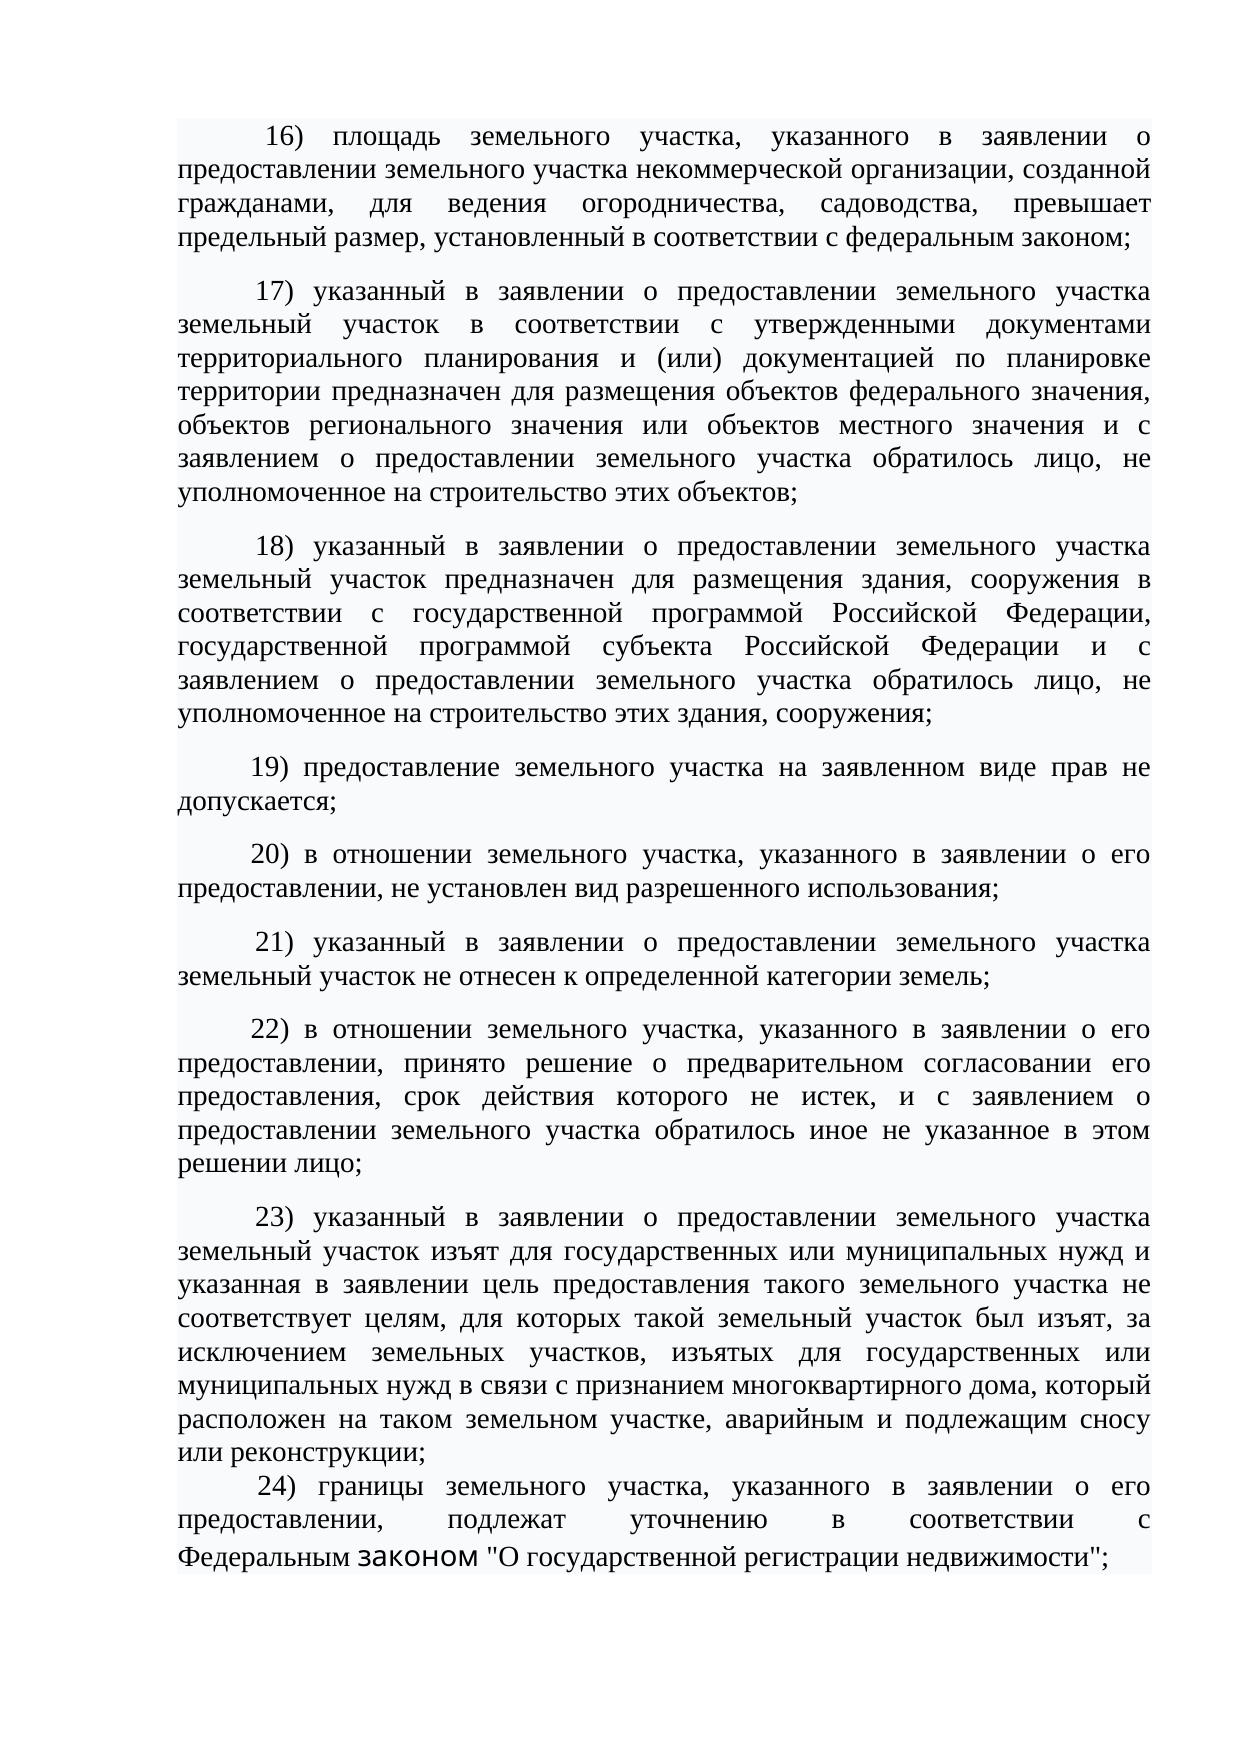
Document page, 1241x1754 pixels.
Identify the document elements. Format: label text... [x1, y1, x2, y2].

text 24) границы земельного участка, указанного в заявлении о его предоставлении, подлежат уточнению в соответствии с Федеральным законом "О государственной регистрации недвижимости"; [177, 1468, 1152, 1574]
text 23) указанный в заявлении о предоставлении земельного участка земельный участок изъят для государственных или муниципальных нужд и указанная в заявлении цель предоставления такого земельного участка не соответствует целям, для которых такой земельный участок был изъят, за исключением земельных участков, изъятых для государственных или муниципальных нужд в связи с признанием многоквартирного дома, который расположен на таком земельном участке, аварийным и подлежащим сносу или реконструкции; [177, 1199, 1152, 1468]
text 19) предоставление земельного участка на заявленном виде прав не допускается; [177, 749, 1152, 816]
text 20) в отношении земельного участка, указанного в заявлении о его предоставлении, не установлен вид разрешенного использования; [177, 837, 1152, 904]
text 22) в отношении земельного участка, указанного в заявлении о его предоставлении, принято решение о предварительном согласовании его предоставления, срок действия которого не истек, и с заявлением о предоставлении земельного участка обратилось иное не указанное в этом решении лицо; [177, 1011, 1152, 1179]
text 16) площадь земельного участка, указанного в заявлении о предоставлении земельного участка некоммерческой организации, созданной гражданами, для ведения огородничества, садоводства, превышает предельный размер, установленный в соответствии с федеральным законом; [177, 118, 1152, 252]
text 21) указанный в заявлении о предоставлении земельного участка земельный участок не отнесен к определенной категории земель; [177, 924, 1152, 991]
text 17) указанный в заявлении о предоставлении земельного участка земельный участок в соответствии с утвержденными документами территориального планирования и (или) документацией по планировке территории предназначен для размещения объектов федерального значения, объектов регионального значения или объектов местного значения и с заявлением о предоставлении земельного участка обратилось лицо, не уполномоченное на строительство этих объектов; [177, 273, 1152, 507]
text 18) указанный в заявлении о предоставлении земельного участка земельный участок предназначен для размещения здания, сооружения в соответствии с государственной программой Российской Федерации, государственной программой субъекта Российской Федерации и с заявлением о предоставлении земельного участка обратилось лицо, не уполномоченное на строительство этих здания, сооружения; [177, 528, 1152, 729]
